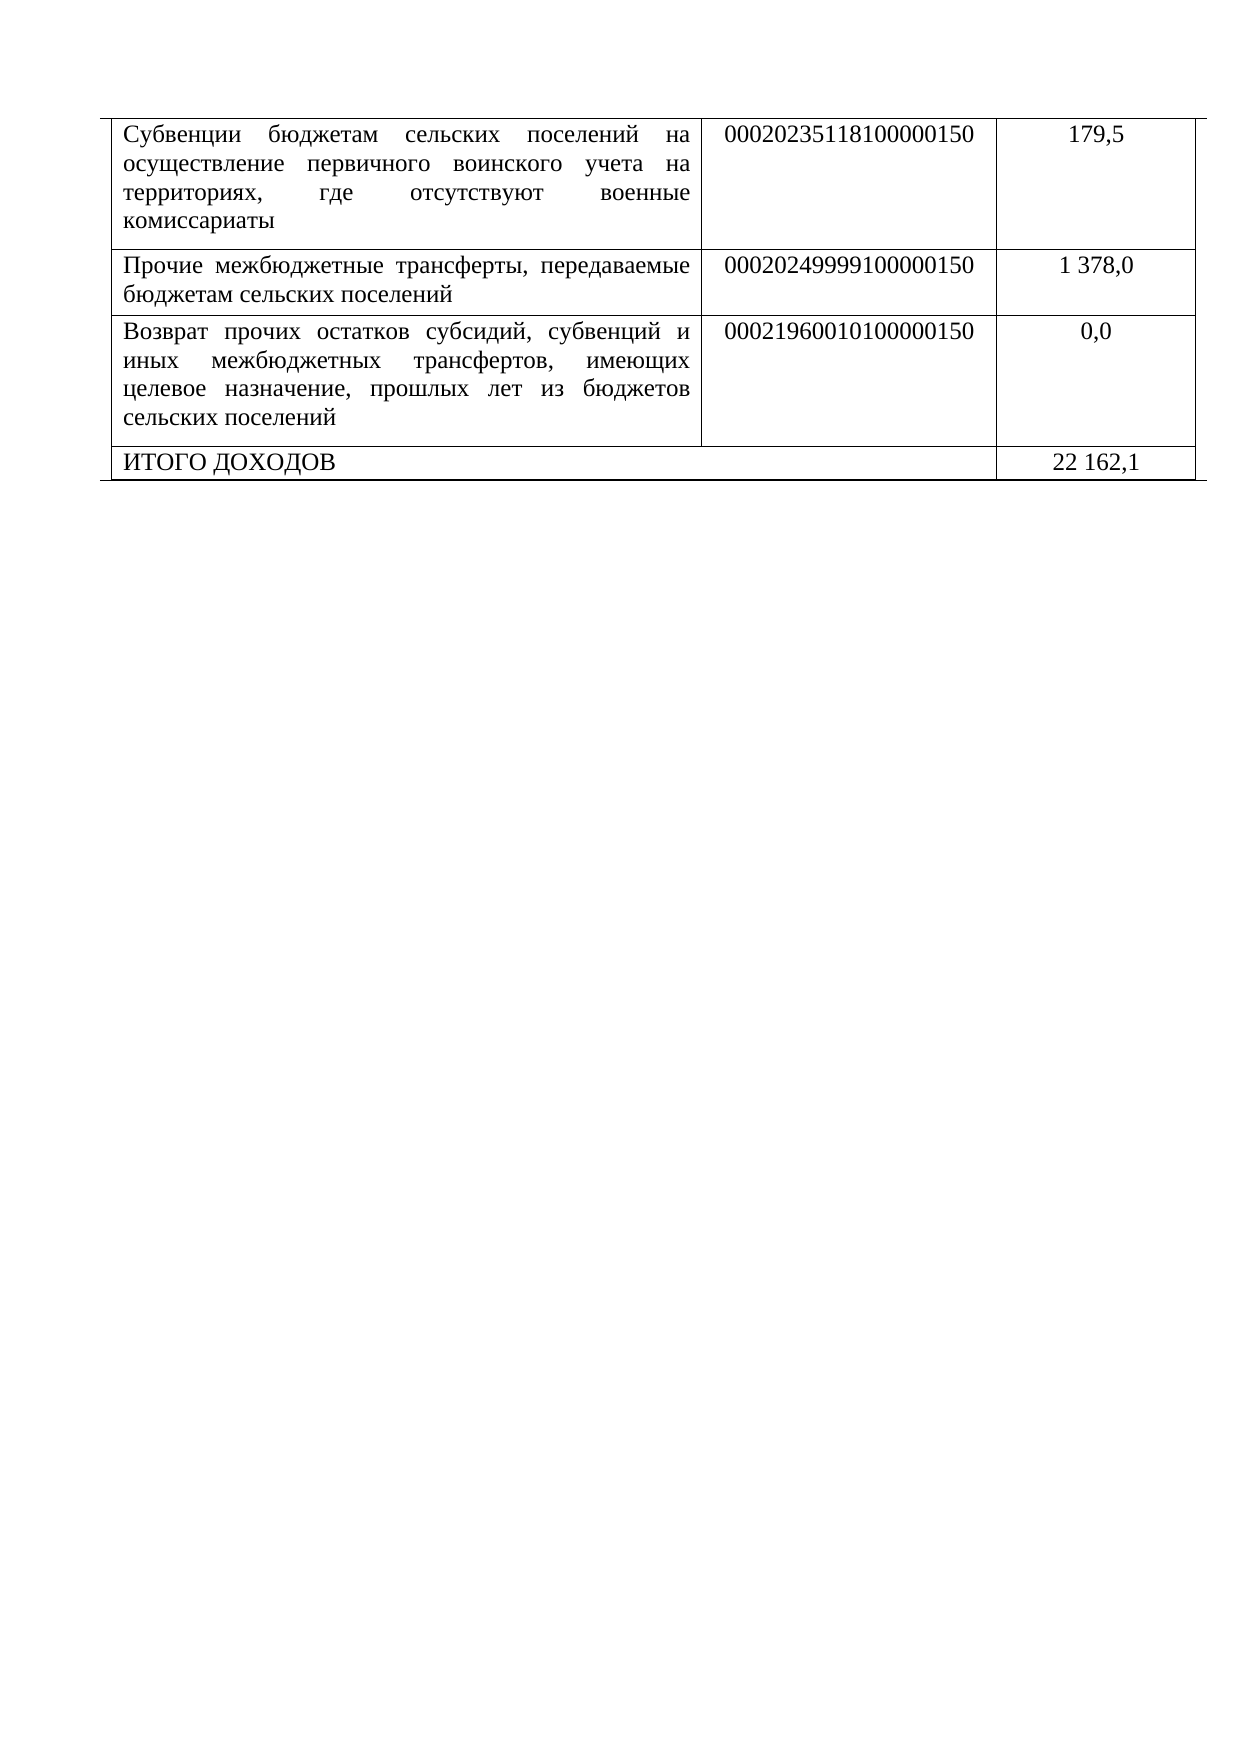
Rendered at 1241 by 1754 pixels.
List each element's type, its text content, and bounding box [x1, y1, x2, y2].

table_cell тыс.рублей [112, 447, 996, 479]
